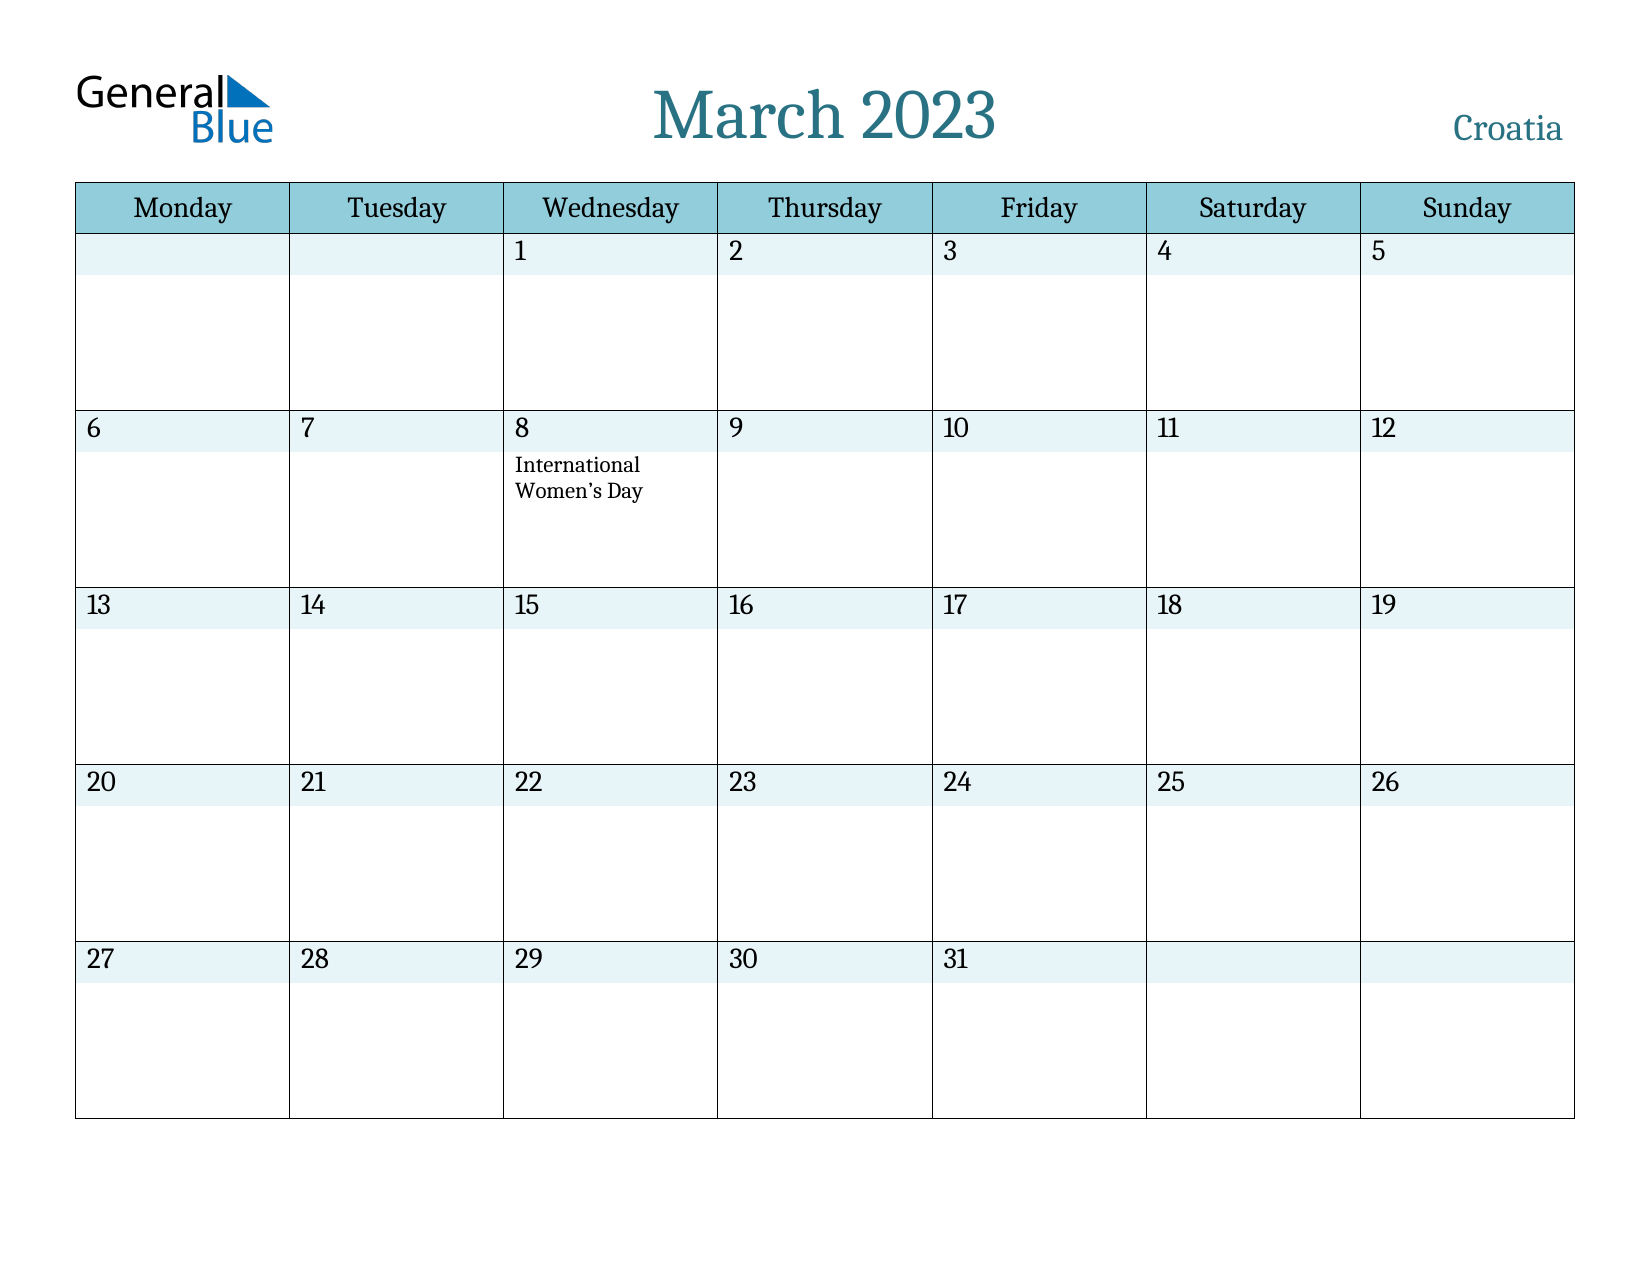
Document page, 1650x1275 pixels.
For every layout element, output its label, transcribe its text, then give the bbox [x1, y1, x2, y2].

table_cell 28 [290, 942, 503, 983]
table_cell Thursday [718, 183, 932, 233]
table_cell [933, 452, 1146, 587]
table_cell 21 [290, 765, 503, 806]
table_cell [76, 234, 289, 275]
table_cell [933, 275, 1146, 410]
table_cell [718, 275, 932, 410]
table_cell Friday [933, 183, 1146, 233]
table_cell 13 [76, 588, 289, 629]
table_cell [1361, 629, 1574, 764]
table_cell 3 [933, 234, 1146, 275]
table_cell [290, 629, 503, 764]
table_header March 2023 [504, 75, 1146, 182]
table_cell Wednesday [504, 183, 717, 233]
table_cell [76, 806, 289, 941]
table_cell [1147, 275, 1360, 410]
table_cell [933, 806, 1146, 941]
table_cell [718, 983, 932, 1118]
table_cell International Women’s Day [504, 452, 717, 587]
table_cell [290, 806, 503, 941]
table_cell 7 [290, 411, 503, 452]
table_cell [1147, 629, 1360, 764]
table_cell [1147, 983, 1360, 1118]
table_cell [504, 806, 717, 941]
table_cell Tuesday [290, 183, 503, 233]
table_cell 10 [933, 411, 1146, 452]
table_cell [76, 452, 289, 587]
table_cell 12 [1361, 411, 1574, 452]
table_cell [1147, 806, 1360, 941]
table_cell [504, 275, 717, 410]
table_cell 19 [1361, 588, 1574, 629]
table_cell Monday [76, 183, 289, 233]
table_cell [76, 983, 289, 1118]
table_cell 30 [718, 942, 932, 983]
table_cell [76, 275, 289, 410]
table_cell [290, 234, 503, 275]
table_cell 26 [1361, 765, 1574, 806]
table_cell 2 [718, 234, 932, 275]
table_cell [1147, 942, 1360, 983]
table_cell [504, 983, 717, 1118]
table_cell [718, 452, 932, 587]
table_cell [290, 983, 503, 1118]
table_cell [933, 629, 1146, 764]
table_cell 18 [1147, 588, 1360, 629]
table_cell 17 [933, 588, 1146, 629]
table_cell 22 [504, 765, 717, 806]
table_cell [1361, 942, 1574, 983]
table_cell 15 [504, 588, 717, 629]
table_cell 1 [504, 234, 717, 275]
table_cell [504, 629, 717, 764]
table_cell 14 [290, 588, 503, 629]
table_cell [1147, 452, 1360, 587]
table_cell [290, 452, 503, 587]
table_header [76, 75, 503, 182]
table_cell 11 [1147, 411, 1360, 452]
table_cell 16 [718, 588, 932, 629]
picture [77, 75, 273, 143]
table_cell 25 [1147, 765, 1360, 806]
table_cell 6 [76, 411, 289, 452]
table_cell Saturday [1147, 183, 1360, 233]
table_cell 24 [933, 765, 1146, 806]
table_cell 9 [718, 411, 932, 452]
table_cell 31 [933, 942, 1146, 983]
table_cell [1361, 275, 1574, 410]
table_cell [1361, 983, 1574, 1118]
table_cell Sunday [1361, 183, 1574, 233]
table_header Croatia [1146, 75, 1574, 182]
table_cell 20 [76, 765, 289, 806]
table_cell 4 [1147, 234, 1360, 275]
table_cell [1361, 806, 1574, 941]
table_cell [1361, 452, 1574, 587]
table_cell [76, 629, 289, 764]
table_cell [718, 806, 932, 941]
table_cell 27 [76, 942, 289, 983]
table_cell [933, 983, 1146, 1118]
table_cell [718, 629, 932, 764]
table_cell [290, 275, 503, 410]
table_cell 8 [504, 411, 717, 452]
table_cell 5 [1361, 234, 1574, 275]
table_cell 23 [718, 765, 932, 806]
table_cell 29 [504, 942, 717, 983]
